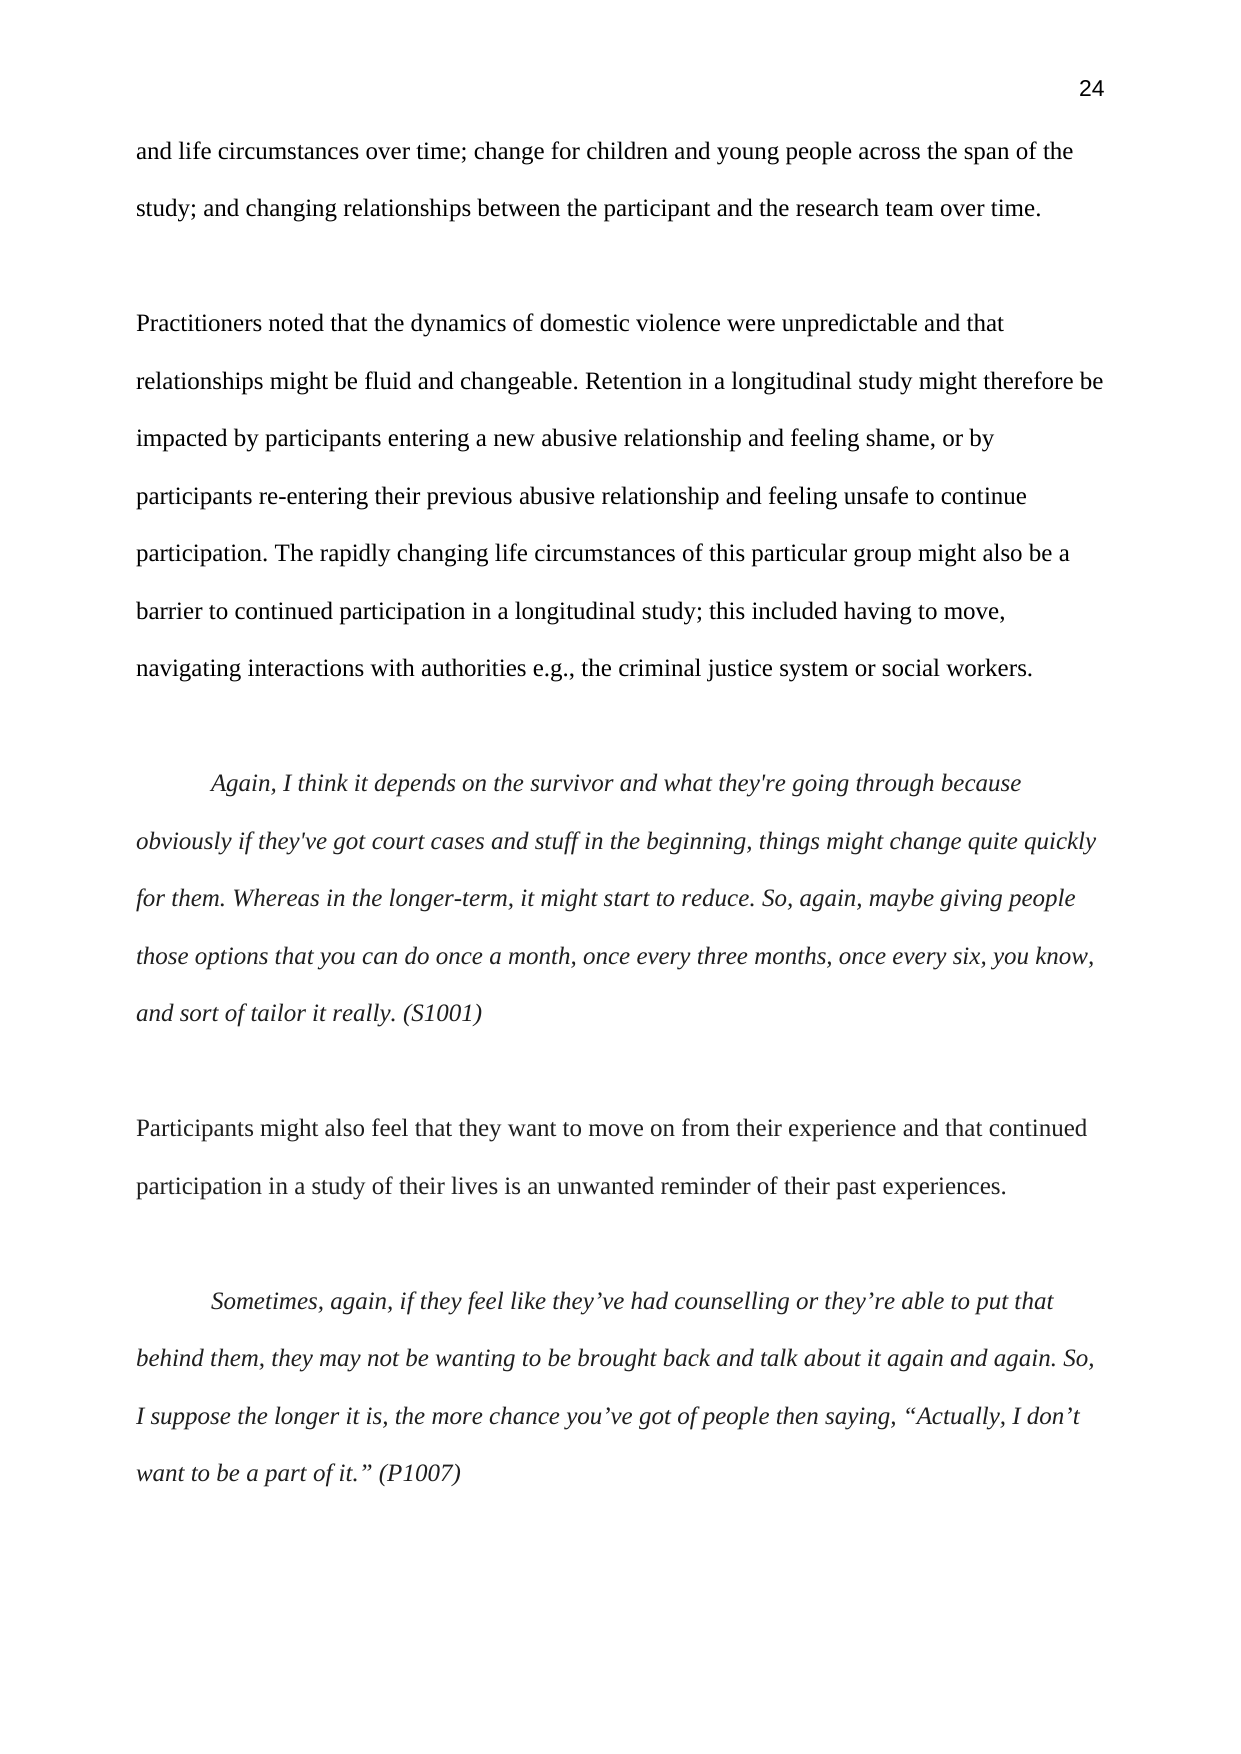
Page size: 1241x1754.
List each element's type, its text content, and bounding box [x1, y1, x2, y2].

text Sometimes, again, if they feel like they’ve had counselling or they’re able to put that behind them, they may not be wanting to be brought back and talk about it again and again. So, I suppose the longer it is, the more chance you’ve got of people then saying, “Actually, I don’t want to be a part of it.” (P1007) [136, 1286, 1104, 1487]
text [136, 136, 1104, 222]
text Participants might also feel that they want to move on from their experience and that continued participation in a study of their lives is an unwanted reminder of their past experiences. [136, 1113, 1104, 1199]
text Practitioners noted that the dynamics of domestic violence were unpredictable and that relationships might be fluid and changeable. Retention in a longitudinal study might therefore be impacted by participants entering a new abusive relationship and feeling shame, or by participants re-entering their previous abusive relationship and feeling unsafe to continue participation. The rapidly changing life circumstances of this particular group might also be a barrier to continued participation in a longitudinal study; this included having to move, navigating interactions with authorities e.g., the criminal justice system or social workers. [136, 308, 1104, 682]
text Again, I think it depends on the survivor and what they're going through because obviously if they've got court cases and stuff in the beginning, things might change quite quickly for them. Whereas in the longer-term, it might start to reduce. So, again, maybe giving people those options that you can do once a month, once every three months, once every six, you know, and sort of tailor it really. (S1001) [136, 768, 1104, 1027]
